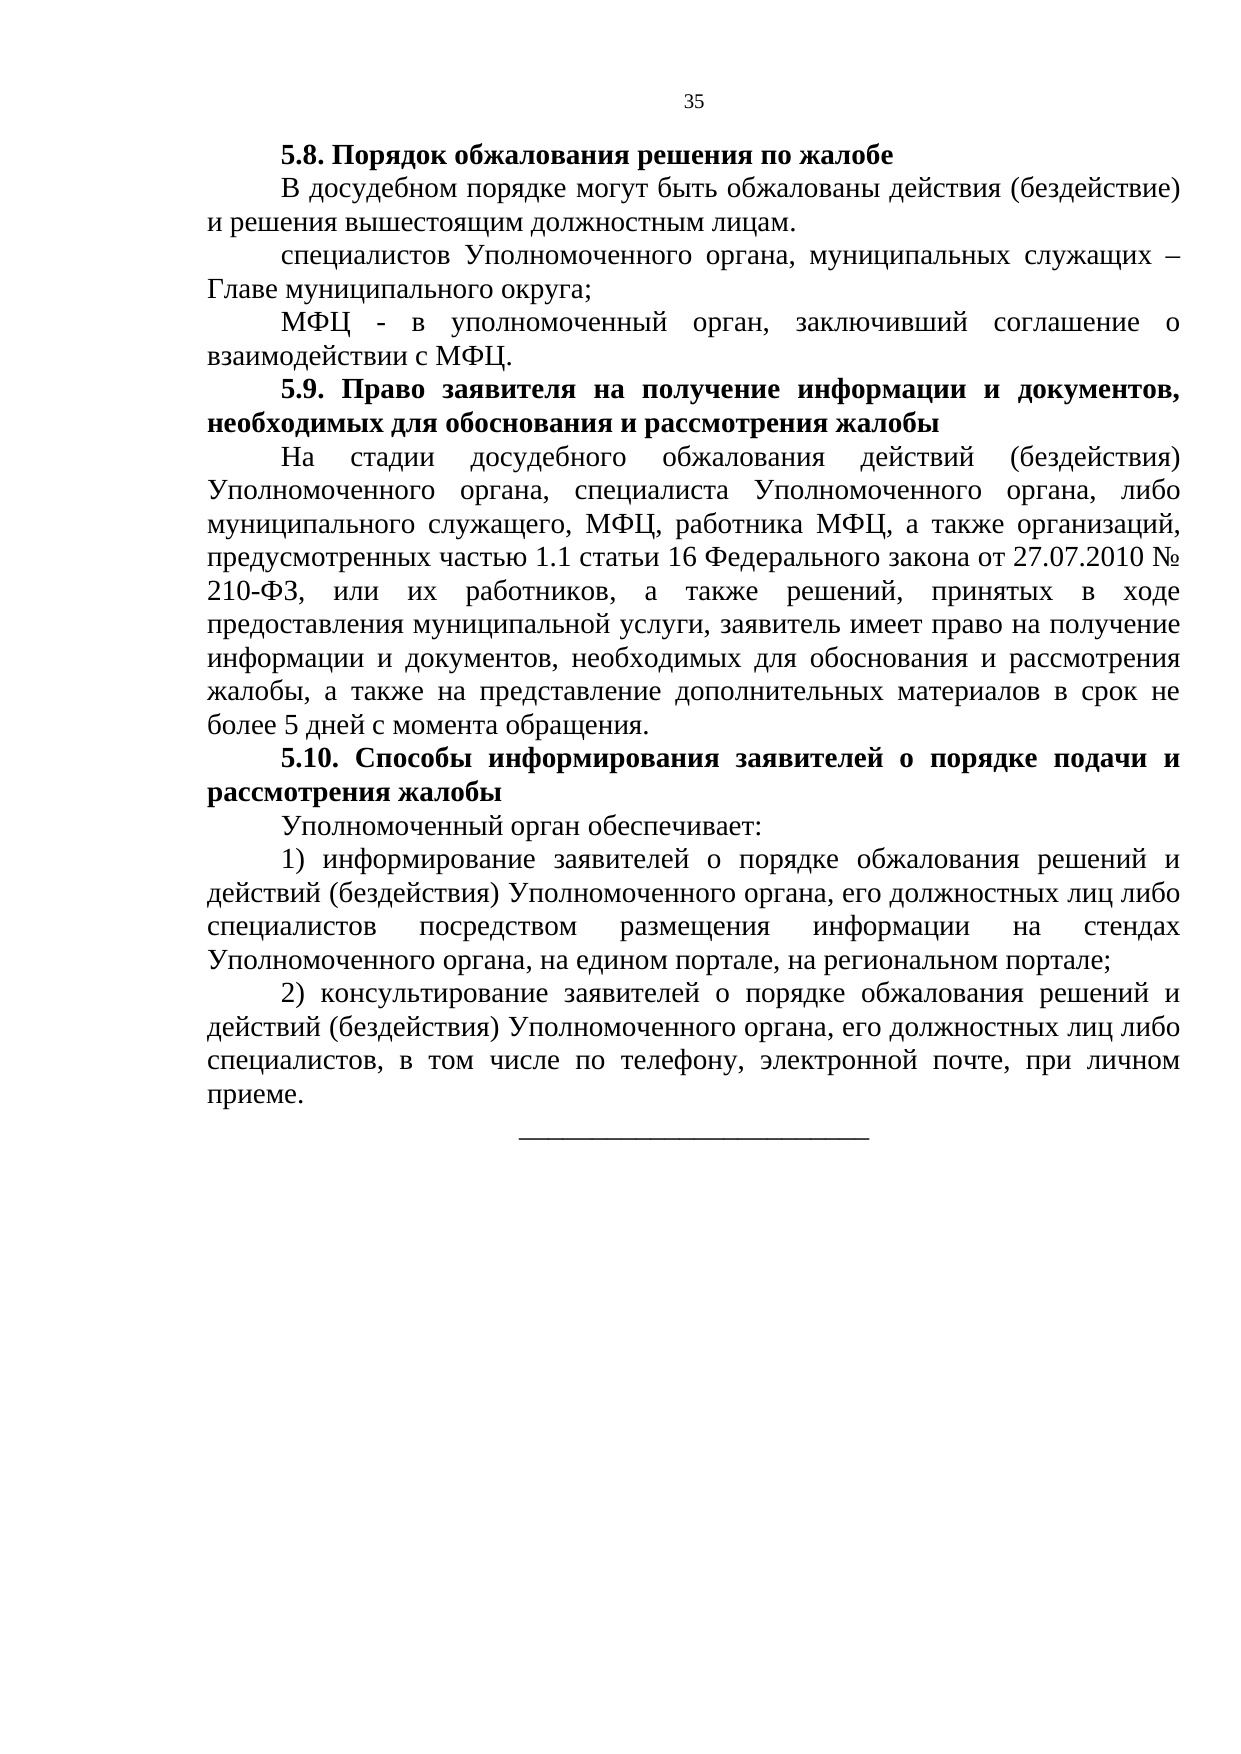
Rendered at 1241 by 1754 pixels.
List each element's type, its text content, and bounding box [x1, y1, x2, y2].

text 5.10. Способы информирования заявителей о порядке подачи и рассмотрения жалобы [207, 741, 1181, 808]
text ________________________ [207, 1109, 1181, 1143]
text 5.9. Право заявителя на получение информации и документов, необходимых для обоснования и рассмотрения жалобы [207, 372, 1181, 439]
text 1) информирование заявителей о порядке обжалования решений и действий (бездействия) Уполномоченного органа, его должностных лиц либо специалистов посредством размещения информации на стендах Уполномоченного органа, на едином портале, на региональном портале; [207, 841, 1181, 975]
text В досудебном порядке могут быть обжалованы действия (бездействие) и решения вышестоящим должностным лицам. [207, 170, 1181, 237]
text 2) консультирование заявителей о порядке обжалования решений и действий (бездействия) Уполномоченного органа, его должностных лиц либо специалистов, в том числе по телефону, электронной почте, при личном приеме. [207, 975, 1181, 1109]
text На стадии досудебного обжалования действий (бездействия) Уполномоченного органа, специалиста Уполномоченного органа, либо муниципального служащего, МФЦ, работника МФЦ, а также организаций, предусмотренных частью 1.1 статьи 16 Федерального закона от 27.07.2010 № 210-ФЗ, или их работников, а также решений, принятых в ходе предоставления муниципальной услуги, заявитель имеет право на получение информации и документов, необходимых для обоснования и рассмотрения жалобы, а также на представление дополнительных материалов в срок не более 5 дней с момента обращения. [207, 439, 1181, 741]
text Уполномоченный орган обеспечивает: [207, 808, 1181, 841]
text 5.8. Порядок обжалования решения по жалобе [207, 137, 1181, 170]
text МФЦ - в уполномоченный орган, заключивший соглашение о взаимодействии с МФЦ. [207, 304, 1181, 372]
text специалистов Уполномоченного органа, муниципальных служащих – Главе муниципального округа; [207, 237, 1181, 304]
